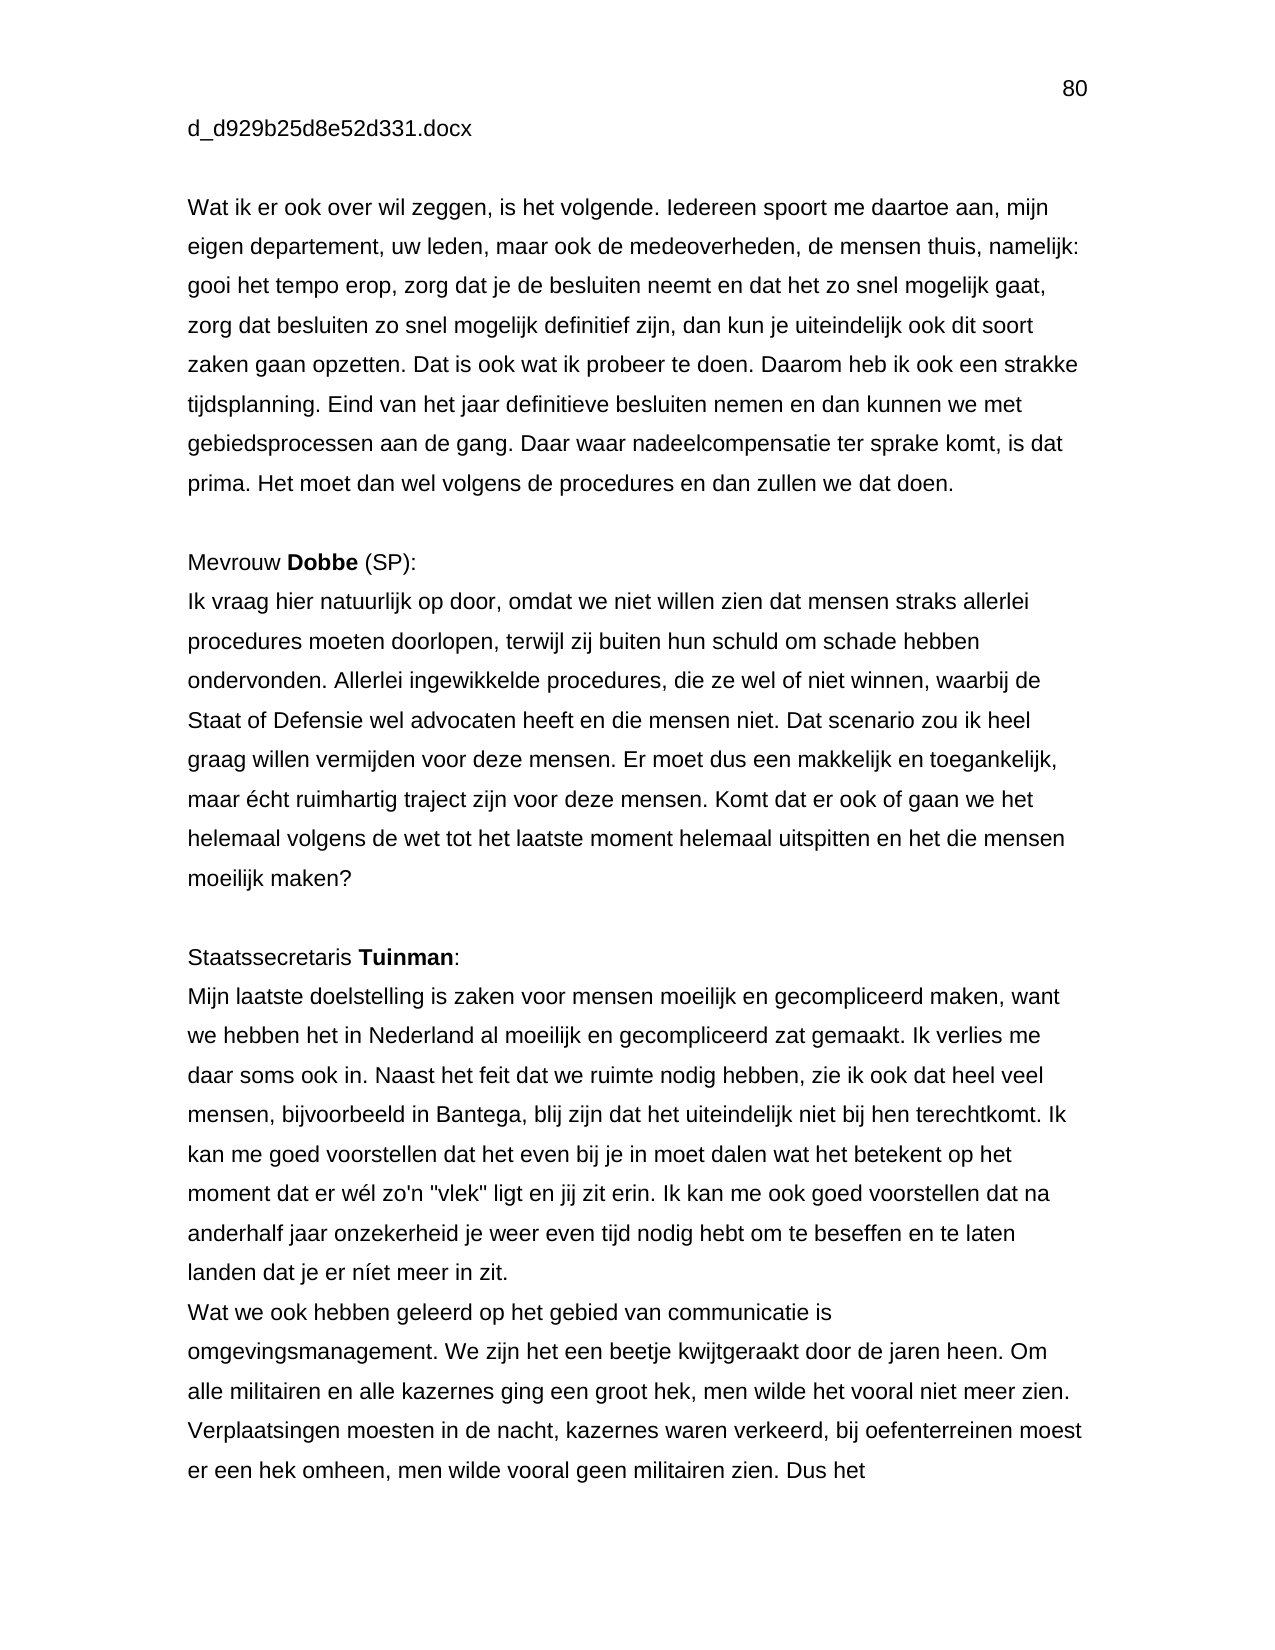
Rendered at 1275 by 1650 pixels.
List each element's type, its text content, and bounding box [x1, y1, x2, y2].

text Mijn laatste doelstelling is zaken voor mensen moeilijk en gecompliceerd maken, want we hebben het in Nederland al moeilijk en gecompliceerd zat gemaakt. Ik verlies me daar soms ook in. Naast het feit dat we ruimte nodig hebben, zie ik ook dat heel veel mensen, bijvoorbeeld in Bantega, blij zijn dat het uiteindelijk niet bij hen terechtkomt. Ik kan me goed voorstellen dat het even bij je in moet dalen wat het betekent op het moment dat er wél zo'n "vlek" ligt en jij zit erin. Ik kan me ook goed voorstellen dat na anderhalf jaar onzekerheid je weer even tijd nodig hebt om te beseffen en te laten landen dat je er níet meer in zit. [187, 983, 1087, 1286]
text Wat ik er ook over wil zeggen, is het volgende. Iedereen spoort me daartoe aan, mijn eigen departement, uw leden, maar ook de medeoverheden, de mensen thuis, namelijk: gooi het tempo erop, zorg dat je de besluiten neemt en dat het zo snel mogelijk gaat, zorg dat besluiten zo snel mogelijk definitief zijn, dan kun je uiteindelijk ook dit soort zaken gaan opzetten. Dat is ook wat ik probeer te doen. Daarom heb ik ook een strakke tijdsplanning. Eind van het jaar definitieve besluiten nemen en dan kunnen we met gebiedsprocessen aan de gang. Daar waar nadeelcompensatie ter sprake komt, is dat prima. Het moet dan wel volgens de procedures en dan zullen we dat doen. [187, 193, 1087, 496]
text Staatssecretaris Tuinman: [187, 943, 1087, 970]
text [187, 1299, 1087, 1483]
text Mevrouw Dobbe (SP): [187, 549, 1087, 575]
text Ik vraag hier natuurlijk op door, omdat we niet willen zien dat mensen straks allerlei procedures moeten doorlopen, terwijl zij buiten hun schuld om schade hebben ondervonden. Allerlei ingewikkelde procedures, die ze wel of niet winnen, waarbij de Staat of Defensie wel advocaten heeft en die mensen niet. Dat scenario zou ik heel graag willen vermijden voor deze mensen. Er moet dus een makkelijk en toegankelijk, maar écht ruimhartig traject zijn voor deze mensen. Komt dat er ook of gaan we het helemaal volgens de wet tot het laatste moment helemaal uitspitten en het die mensen moeilijk maken? [187, 588, 1087, 891]
